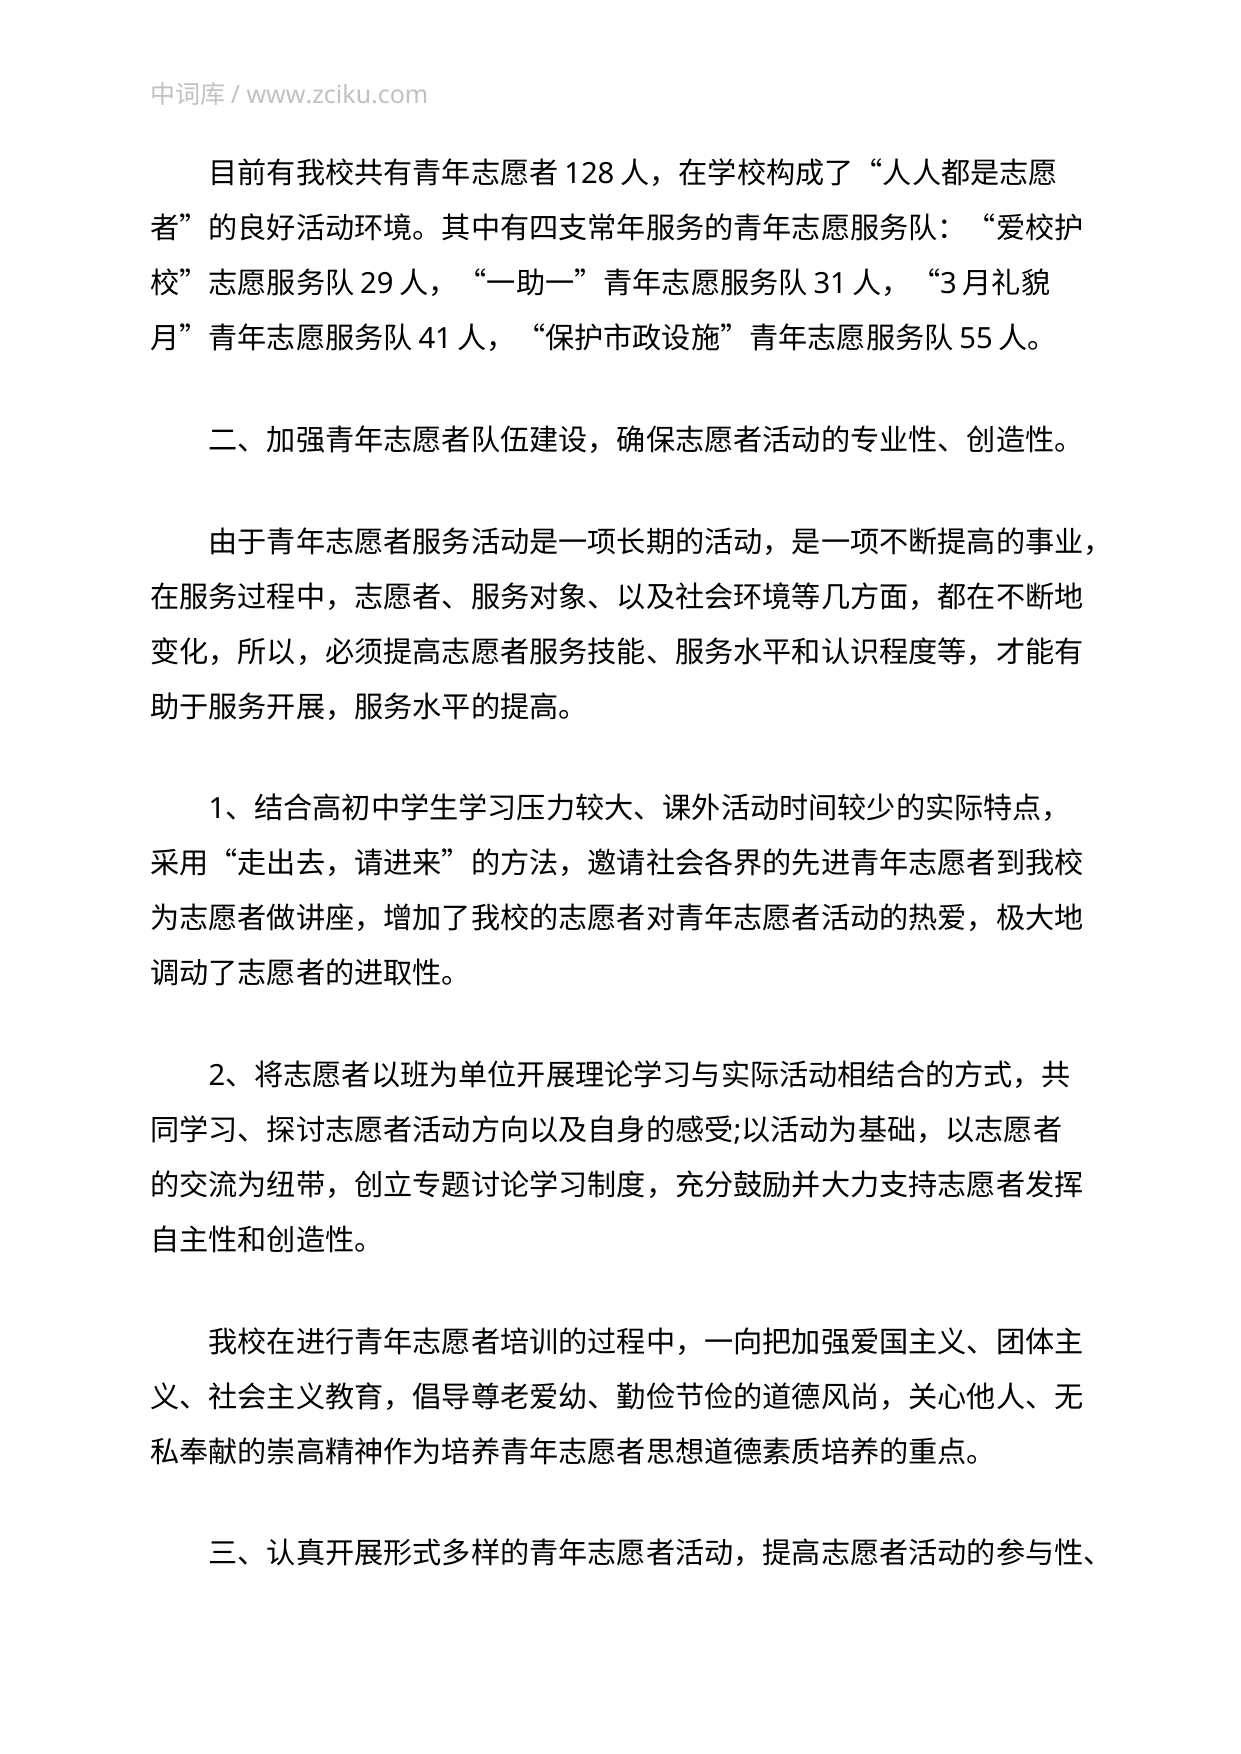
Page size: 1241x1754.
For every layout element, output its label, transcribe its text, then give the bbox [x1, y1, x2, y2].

text 2、将志愿者以班为单位开展理论学习与实际活动相结合的方式，共同学习、探讨志愿者活动方向以及自身的感受;以活动为基础，以志愿者的交流为纽带，创立专题讨论学习制度，充分鼓励并大力支持志愿者发挥自主性和创造性。 [150, 1052, 1090, 1259]
text 1、结合高初中学生学习压力较大、课外活动时间较少的实际特点，采用“走出去，请进来”的方法，邀请社会各界的先进青年志愿者到我校为志愿者做讲座，增加了我校的志愿者对青年志愿者活动的热爱，极大地调动了志愿者的进取性。 [150, 785, 1090, 992]
text 我校在进行青年志愿者培训的过程中，一向把加强爱国主义、团体主义、社会主义教育，倡导尊老爱幼、勤俭节俭的道德风尚，关心他人、无私奉献的崇高精神作为培养青年志愿者思想道德素质培养的重点。 [150, 1318, 1090, 1470]
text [150, 1530, 1090, 1572]
text 二、加强青年志愿者队伍建设，确保志愿者活动的专业性、创造性。 [150, 417, 1090, 459]
text 目前有我校共有青年志愿者128人，在学校构成了“人人都是志愿者”的良好活动环境。其中有四支常年服务的青年志愿服务队：“爱校护校”志愿服务队29人，“一助一”青年志愿服务队31人，“3月礼貌月”青年志愿服务队41人，“保护市政设施”青年志愿服务队55人。 [150, 150, 1090, 357]
text 由于青年志愿者服务活动是一项长期的活动，是一项不断提高的事业，在服务过程中，志愿者、服务对象、以及社会环境等几方面，都在不断地变化，所以，必须提高志愿者服务技能、服务水平和认识程度等，才能有助于服务开展，服务水平的提高。 [150, 519, 1090, 726]
